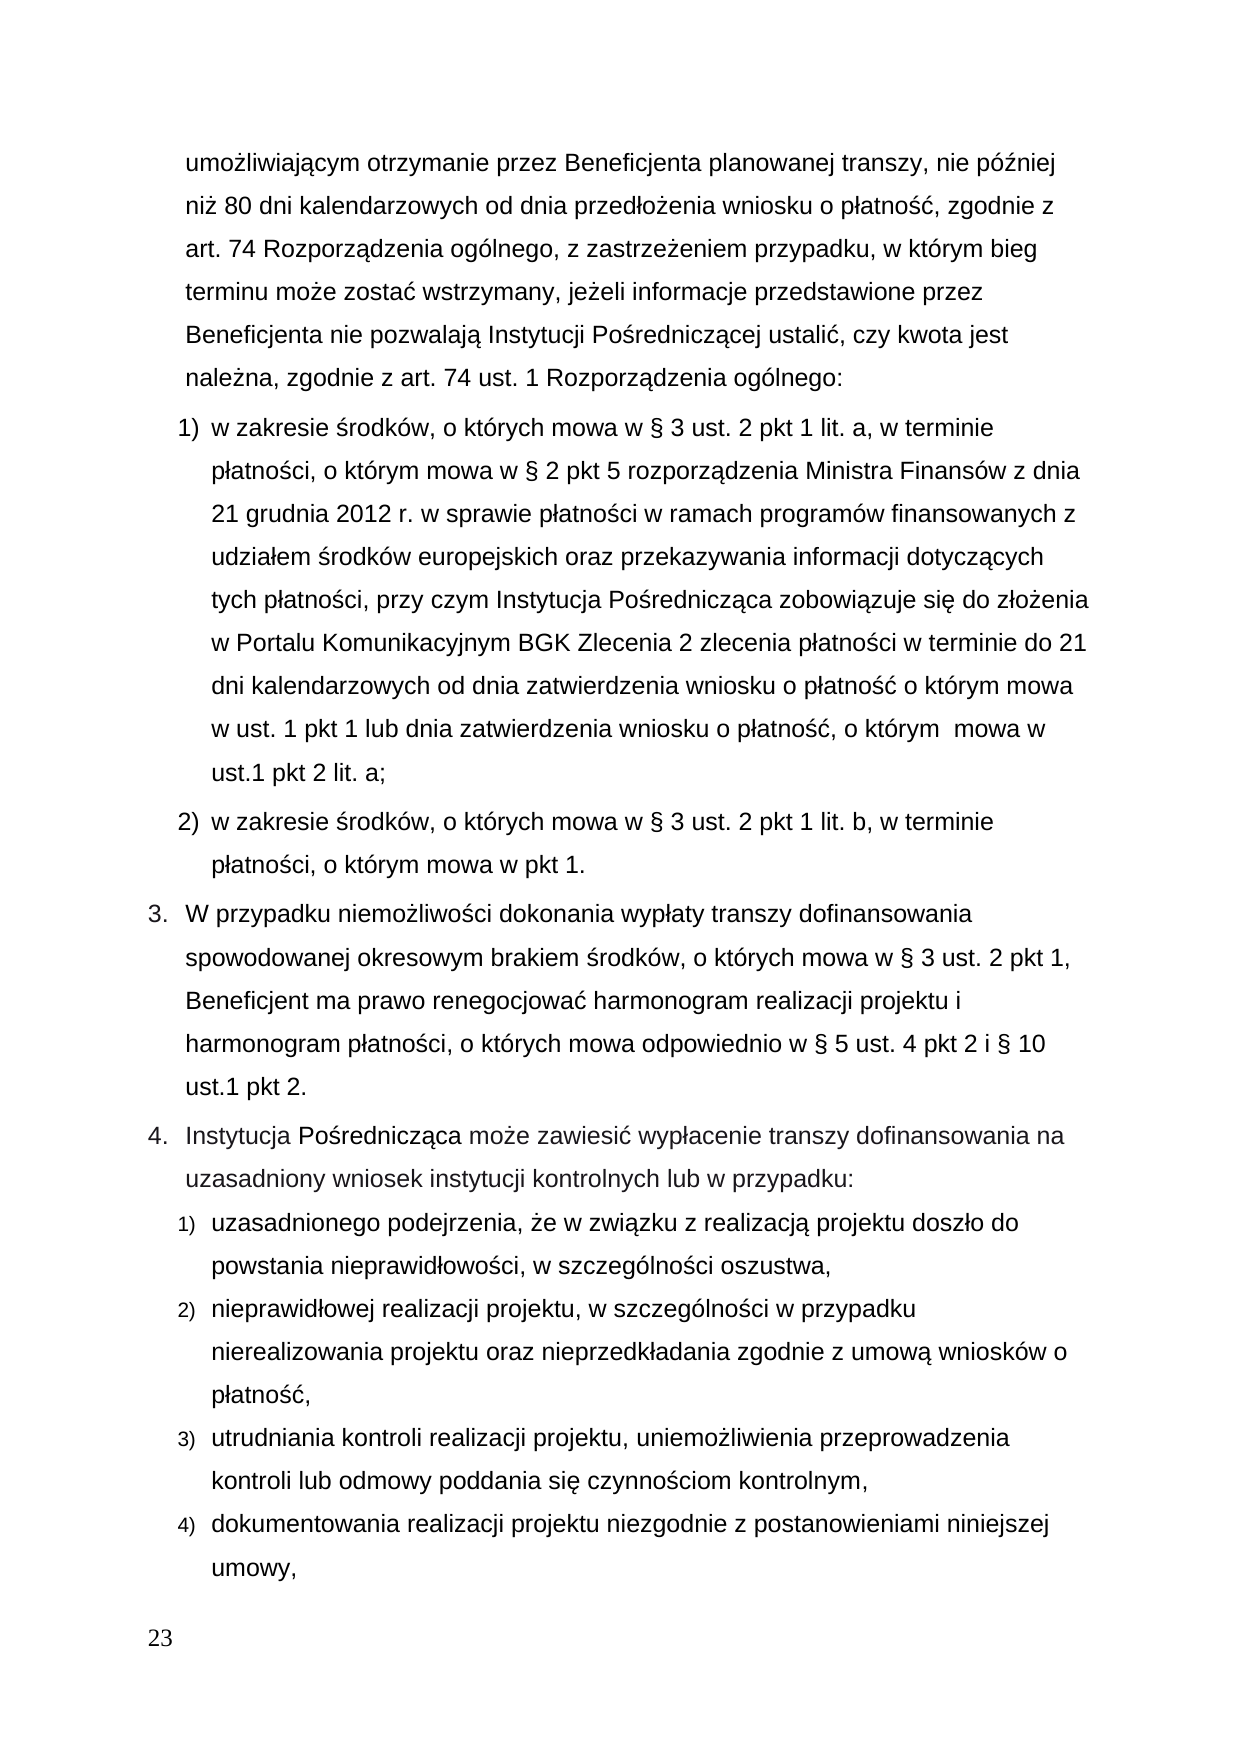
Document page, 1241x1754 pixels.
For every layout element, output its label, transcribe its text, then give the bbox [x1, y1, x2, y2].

list nieprawidłowej realizacji projektu, w szczególności w przypadku nierealizowania projektu oraz nieprzedkładania zgodnie z umową wniosków o płatność, [177, 1294, 1092, 1409]
list w zakresie środków, o których mowa w § 3 ust. 2 pkt 1 lit. b, w terminie płatności, o którym mowa w pkt 1. [177, 807, 1092, 879]
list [148, 147, 1092, 392]
list dokumentowania realizacji projektu niezgodnie z postanowieniami niniejszej umowy, [177, 1509, 1092, 1581]
list w zakresie środków, o których mowa w § 3 ust. 2 pkt 1 lit. a, w terminie płatności, o którym mowa w § 2 pkt 5 rozporządzenia Ministra Finansów z dnia 21 grudnia 2012 r. w sprawie płatności w ramach programów finansowanych z udziałem środków europejskich oraz przekazywania informacji dotyczących tych płatności, przy czym Instytucja Pośrednicząca zobowiązuje się do złożenia w Portalu Komunikacyjnym BGK Zlecenia 2 zlecenia płatności w terminie do 21 dni kalendarzowych od dnia zatwierdzenia wniosku o płatność o którym mowa w ust. 1 pkt 1 lub dnia zatwierdzenia wniosku o płatność, o którym mowa w ust.1 pkt 2 lit. a; [177, 412, 1092, 786]
list W przypadku niemożliwości dokonania wypłaty transzy dofinansowania spowodowanej okresowym brakiem środków, o których mowa w § 3 ust. 2 pkt 1, Beneficjent ma prawo renegocjować harmonogram realizacji projektu i harmonogram płatności, o których mowa odpowiednio w § 5 ust. 4 pkt 2 i § 10 ust.1 pkt 2. [148, 899, 1092, 1101]
list utrudniania kontroli realizacji projektu, uniemożliwienia przeprowadzenia kontroli lub odmowy poddania się czynnościom kontrolnym, [177, 1423, 1092, 1495]
list uzasadnionego podejrzenia, że w związku z realizacją projektu doszło do powstania nieprawidłowości, w szczególności oszustwa, [177, 1207, 1092, 1279]
list Instytucja Pośrednicząca może zawiesić wypłacenie transzy dofinansowania na uzasadniony wniosek instytucji kontrolnych lub w przypadku: [148, 1121, 1092, 1193]
